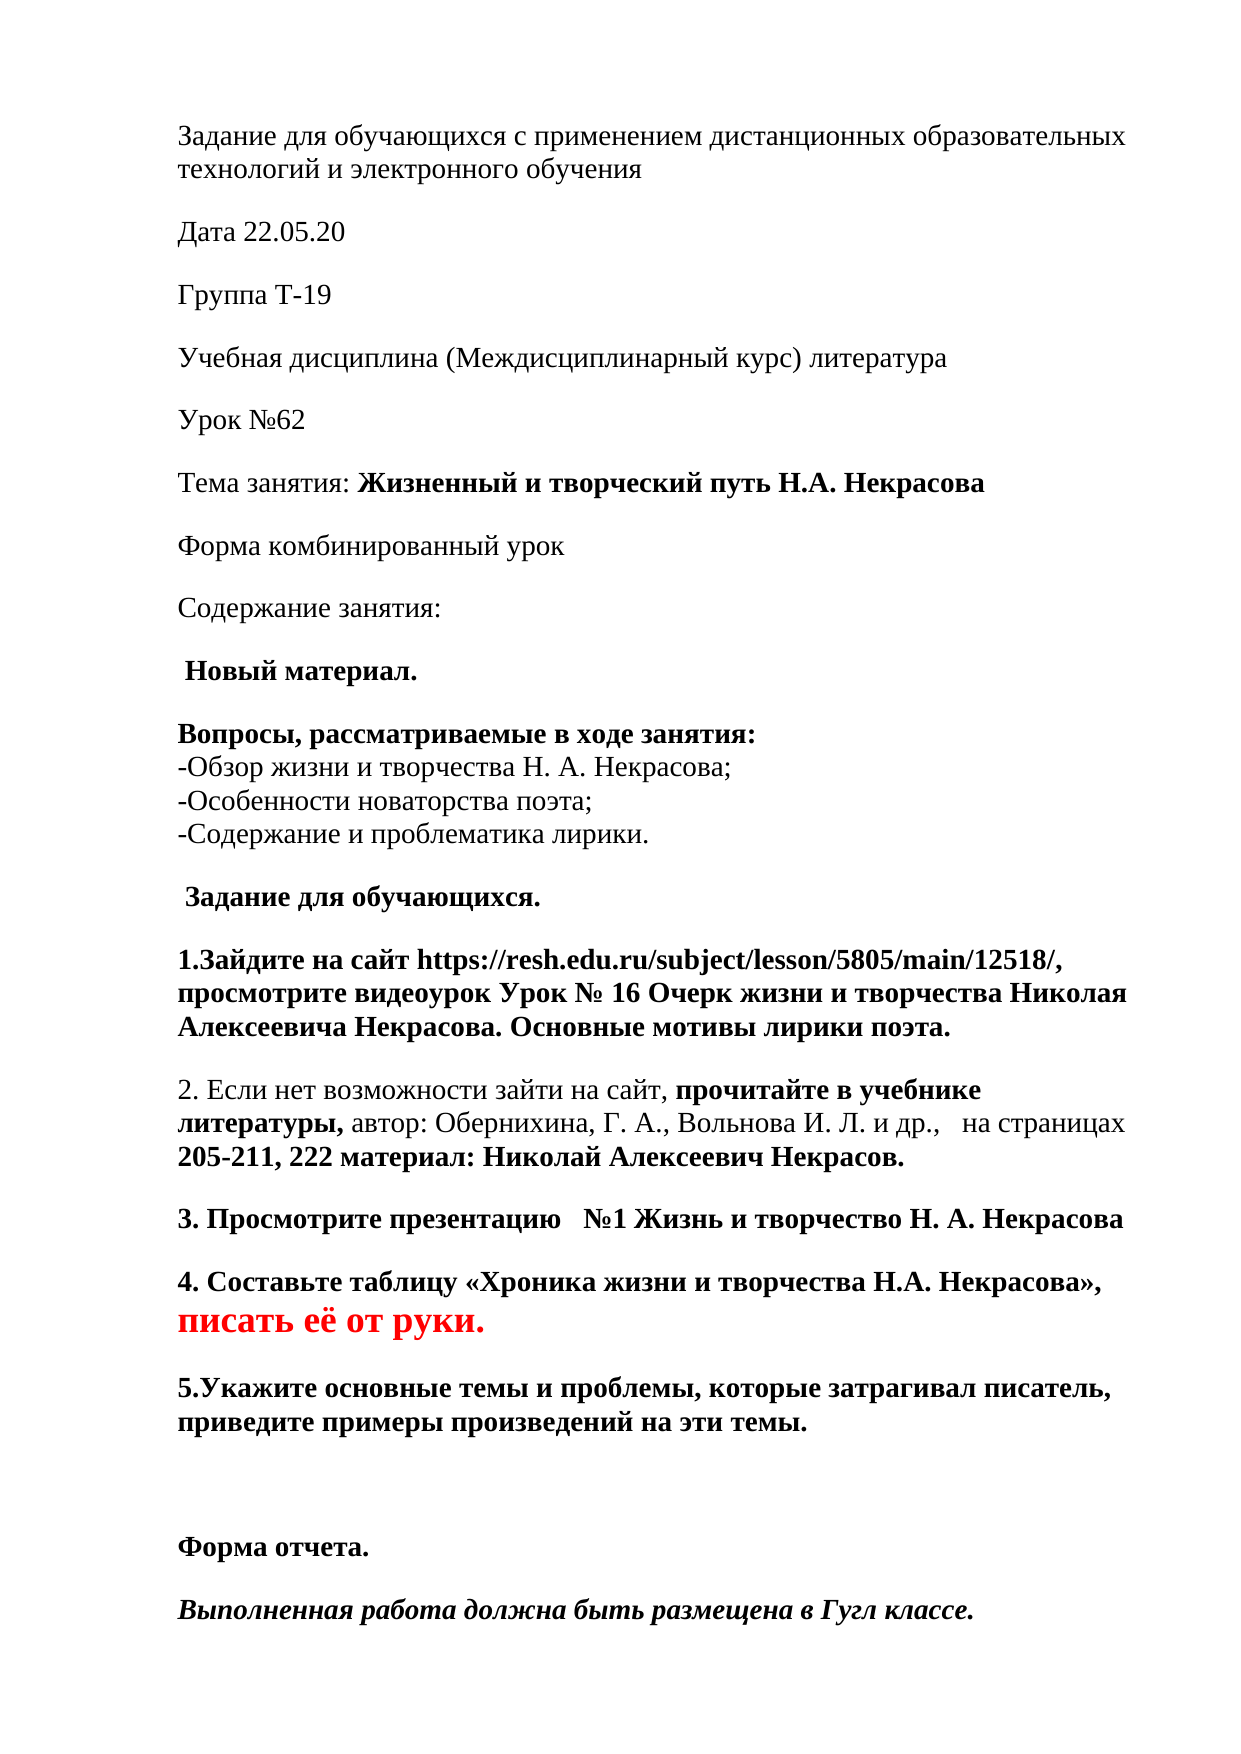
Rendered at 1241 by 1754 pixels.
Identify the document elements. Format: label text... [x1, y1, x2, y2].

text 1.Зайдите на сайт https://resh.edu.ru/subject/lesson/5805/main/12518/, просмотрите видеоурок Урок № 16 Очерк жизни и творчества Николая Алексеевича Некрасова. Основные мотивы лирики поэта. [177, 942, 1152, 1043]
text Задание для обучающихся. [177, 879, 1152, 913]
text -Обзор жизни и творчества Н. А. Некрасова; [177, 749, 1152, 783]
text Вопросы, рассматриваемые в ходе занятия: [177, 716, 1152, 749]
text 5.Укажите основные темы и проблемы, которые затрагивал писатель, приведите примеры произведений на эти темы. [177, 1370, 1152, 1437]
text Дата 22.05.20 [177, 214, 1152, 248]
text Выполненная работа должна быть размещена в Гугл классе. [177, 1592, 1152, 1625]
text Форма комбинированный урок [177, 528, 1152, 561]
text Задание для обучающихся с применением дистанционных образовательных технологий и электронного обучения [177, 118, 1152, 185]
text Новый материал. [177, 653, 1152, 687]
text Содержание занятия: [177, 591, 1152, 624]
text 3. Просмотрите презентацию №1 Жизнь и творчество Н. А. Некрасова [177, 1202, 1152, 1235]
text 4. Составьте таблицу «Хроника жизни и творчества Н.А. Некрасова», писать её от руки. [177, 1264, 1152, 1341]
text Тема занятия: Жизненный и творческий путь Н.А. Некрасова [177, 465, 1152, 499]
text Форма отчета. [177, 1529, 1152, 1563]
text Группа Т-19 [177, 277, 1152, 311]
text -Содержание и проблематика лирики. [177, 817, 1152, 850]
text Учебная дисциплина (Междисциплинарный курс) литература [177, 340, 1152, 373]
text -Особенности новаторства поэта; [177, 783, 1152, 817]
text 2. Если нет возможности зайти на сайт, прочитайте в учебнике литературы, автор: Обернихина, Г. А., Вольнова И. Л. и др., на страницах 205-211, 222 материал: Николай Алексеевич Некрасов. [177, 1072, 1152, 1172]
text Урок №62 [177, 402, 1152, 436]
